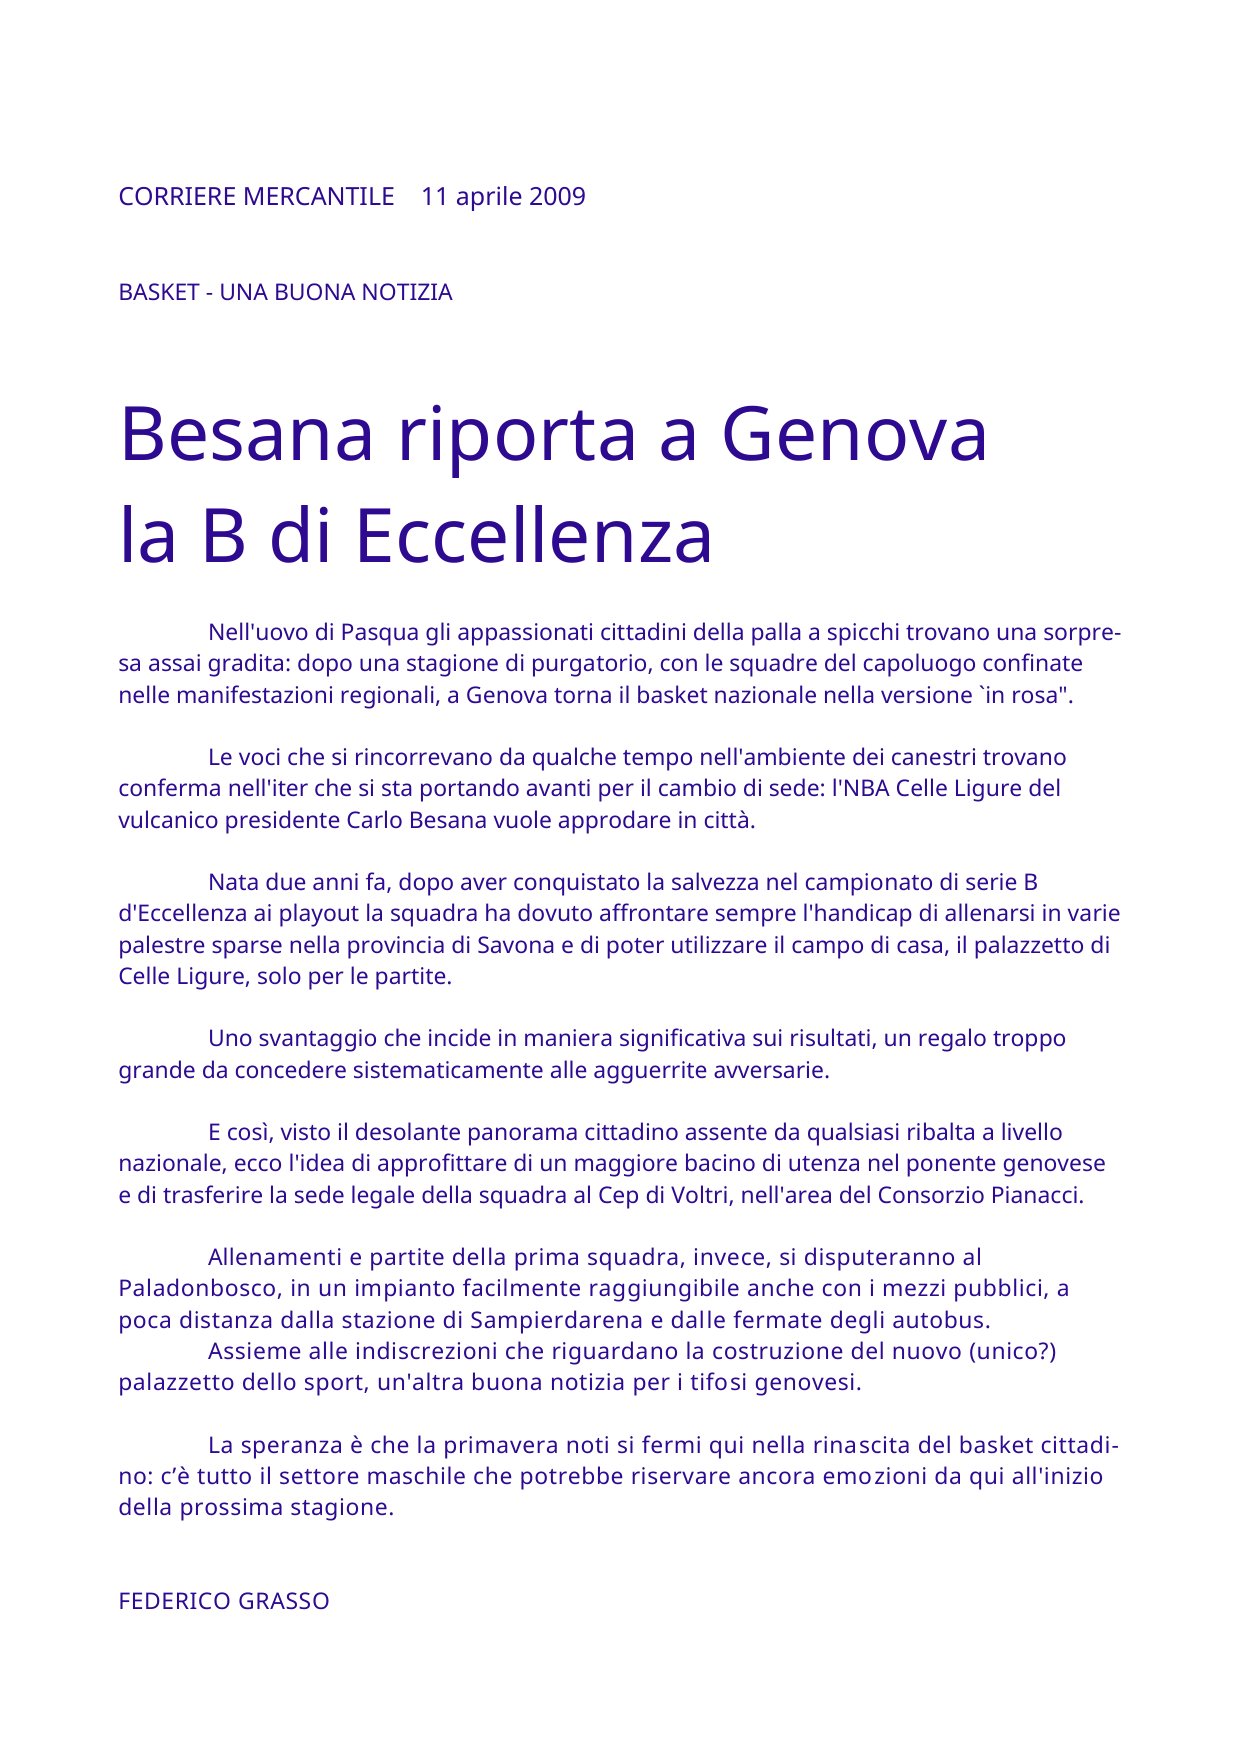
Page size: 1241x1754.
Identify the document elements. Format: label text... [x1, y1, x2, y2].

text Uno svantaggio che incide in maniera significativa sui risultati, un regalo troppo grande da concedere sistematicamente alle agguerrite avversarie. [118, 1022, 1122, 1085]
text FEDERICO GRASSO [118, 1585, 1122, 1616]
text CORRIERE MERCANTILE 11 aprile 2009 [118, 179, 1122, 213]
text la B di Eccellenza [118, 483, 1122, 585]
text Nell'uovo di Pasqua gli appassionati cittadini della palla a spicchi trovano una sorpresa assai gradita: dopo una stagione di purgatorio, con le squadre del capoluogo confinate nelle manifestazioni regionali, a Genova torna il basket nazionale nella versione `in rosa". [118, 616, 1122, 710]
text Le voci che si rincorrevano da qualche tempo nell'ambiente dei canestri trovano conferma nell'iter che si sta portando avanti per il cambio di sede: l'NBA Celle Ligure del vulcanico presidente Carlo Besana vuole approdare in città. [118, 741, 1122, 835]
text Besana riporta a Genova [118, 380, 1122, 483]
text Allenamenti e partite della prima squadra, invece, si disputeranno al Paladonbosco, in un impianto facilmente raggiungibile anche con i mezzi pubblici, a poca distanza dalla stazione di Sampierdarena e dalle fermate degli autobus. [118, 1241, 1122, 1335]
text Nata due anni fa, dopo aver conquistato la salvezza nel campionato di serie B d'Eccellenza ai playout la squadra ha dovuto affrontare sempre l'handicap di allenarsi in varie palestre sparse nella provincia di Savona e di poter utilizzare il campo di casa, il palazzetto di Celle Ligure, solo per le partite. [118, 866, 1122, 991]
text Assieme alle indiscrezioni che riguardano la costruzione del nuovo (unico?) palazzetto dello sport, un'altra buona notizia per i tifosi genovesi. [118, 1335, 1122, 1397]
text E così, visto il desolante panorama cittadino assente da qualsiasi ribalta a livello nazionale, ecco l'idea di approfittare di un maggiore bacino di utenza nel ponente genovese e di trasferire la sede legale della squadra al Cep di Voltri, nell'area del Consorzio Pianacci. [118, 1116, 1122, 1210]
text La speranza è che la primavera noti si fermi qui nella rinascita del basket cittadino: c’è tutto il settore maschile che potrebbe riservare ancora emozioni da qui all'inizio della prossima stagione. [118, 1428, 1122, 1522]
text BASKET - UNA BUONA NOTIZIA [118, 275, 1122, 307]
